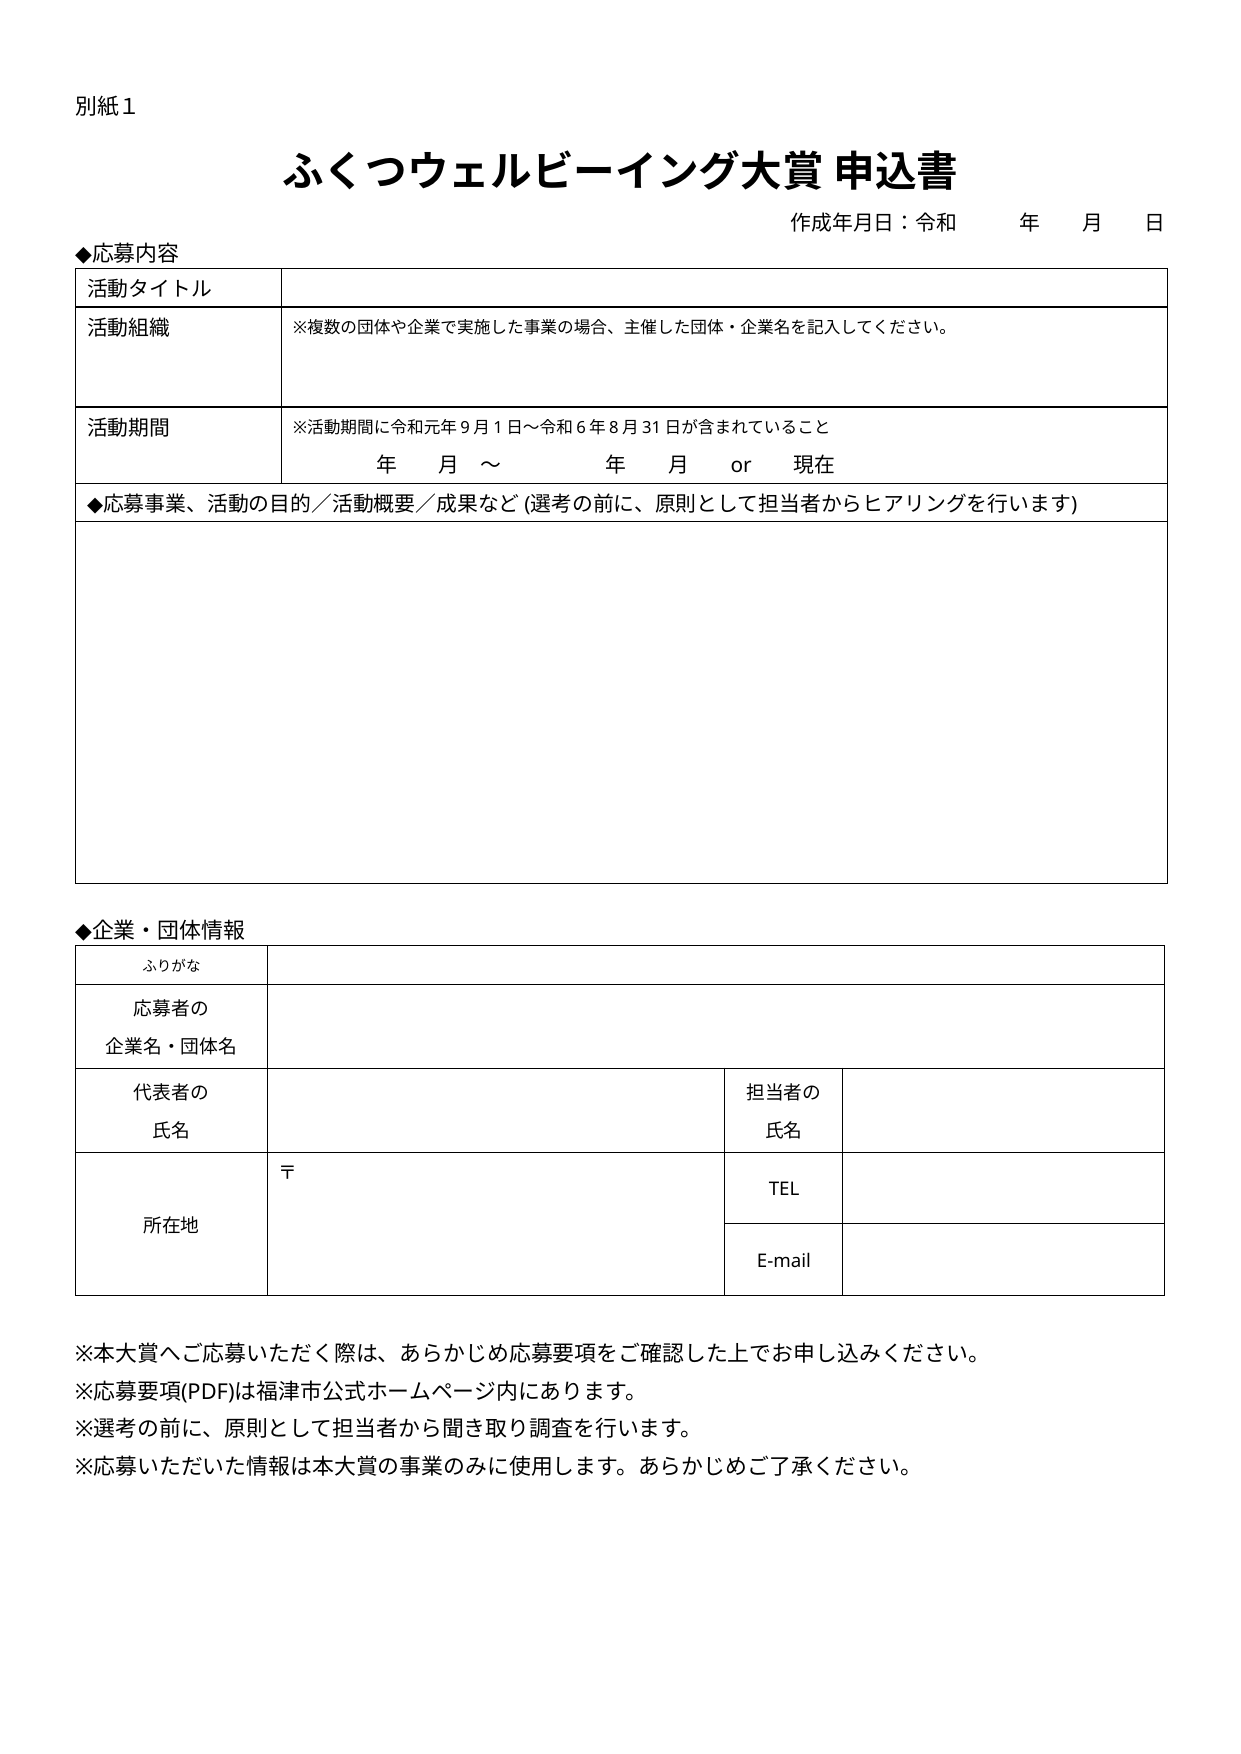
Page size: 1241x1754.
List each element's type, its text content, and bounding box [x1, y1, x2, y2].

table_cell [843, 1069, 1164, 1152]
table_cell [843, 1224, 1164, 1295]
text ※応募いただいた情報は本大賞の事業のみに使用します。あらかじめご了承ください。 [75, 1446, 1165, 1483]
table_cell 活動期間 [76, 408, 281, 482]
table_cell [76, 522, 1167, 883]
table_cell 〒 [268, 1153, 724, 1295]
text ◆企業・団体情報 [75, 913, 1165, 945]
table_header 活動タイトル [76, 269, 281, 306]
text ※本大賞へご応募いただく際は、あらかじめ応募要項をご確認した上でお申し込みください。 [75, 1333, 1165, 1371]
text ふくつウェルビーイング大賞 申込書 [75, 131, 1165, 206]
table_cell ◆応募事業、活動の目的／活動概要／成果など (選考の前に、原則として担当者からヒアリングを行います) [76, 484, 1167, 521]
table_header ふりがな [76, 946, 267, 984]
table_cell 所在地 [76, 1153, 267, 1295]
table_header [268, 946, 1164, 984]
table_cell 担当者の 氏名 [725, 1069, 842, 1152]
table_cell 応募者の 企業名・団体名 [76, 985, 267, 1068]
table_header [282, 269, 1167, 306]
table_cell [268, 985, 1164, 1068]
text ※応募要項(PDF)は福津市公式ホームページ内にあります。 [75, 1371, 1165, 1408]
table_cell E-mail [725, 1224, 842, 1295]
table_cell TEL [725, 1153, 842, 1223]
text 作成年月日：令和 年 月 日 [75, 206, 1165, 236]
table_cell 活動組織 [76, 308, 281, 406]
table_cell 代表者の 氏名 [76, 1069, 267, 1152]
table_cell [843, 1153, 1164, 1223]
table_cell ※複数の団体や企業で実施した事業の場合、主催した団体・企業名を記入してください。 [282, 308, 1167, 406]
text ※選考の前に、原則として担当者から聞き取り調査を行います。 [75, 1408, 1165, 1446]
table_cell [268, 1069, 724, 1152]
text ◆応募内容 [75, 236, 1165, 268]
table_cell ※活動期間に令和元年9月1日〜令和6年8月31日が含まれていること 年 月 ～ 年 月 or 現在 [282, 408, 1167, 482]
